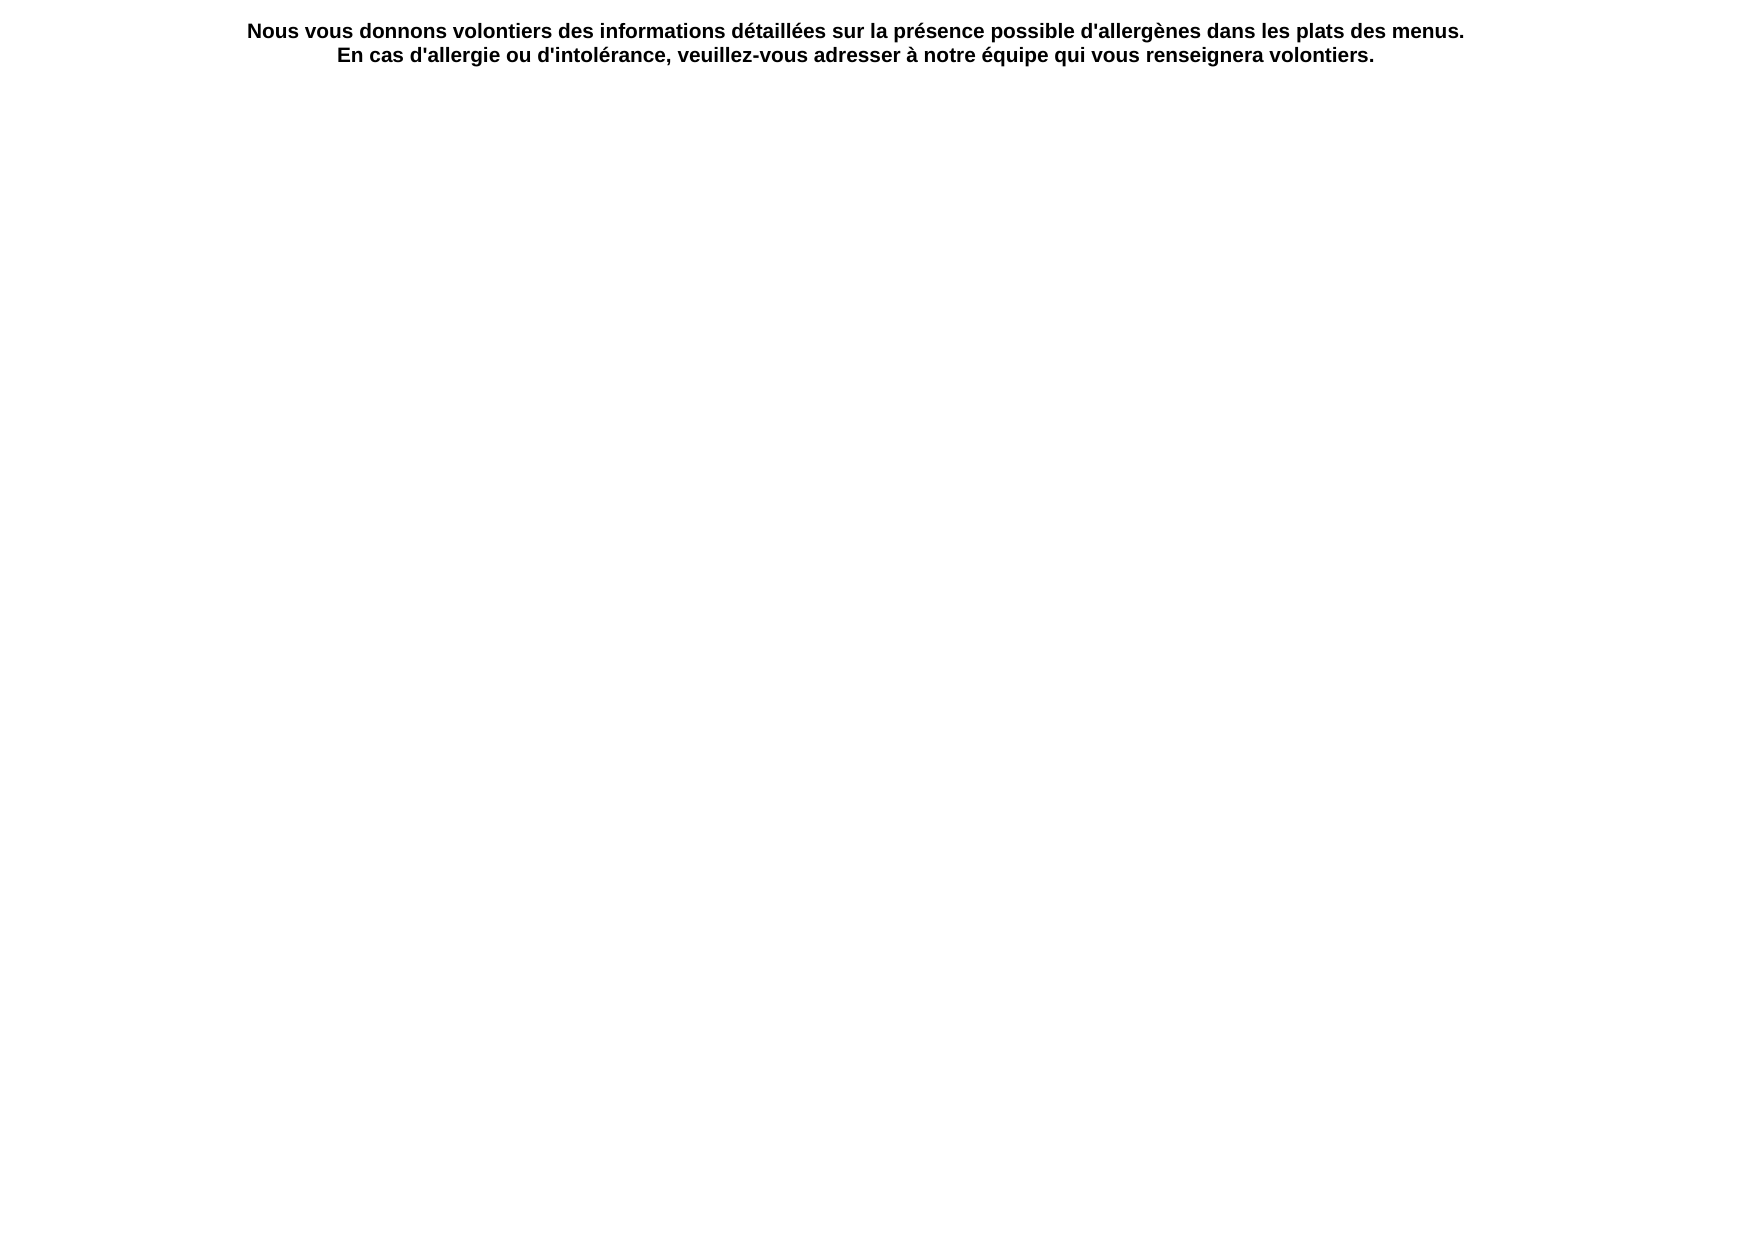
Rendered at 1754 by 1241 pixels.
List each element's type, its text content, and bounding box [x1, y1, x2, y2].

text Nous vous donnons volontiers des informations détaillées sur la présence possible d'allergènes dans les plats des menus. En cas d'allergie ou d'intolérance, veuillez-vous adresser à notre équipe qui vous renseignera volontiers. [75, 19, 1637, 67]
